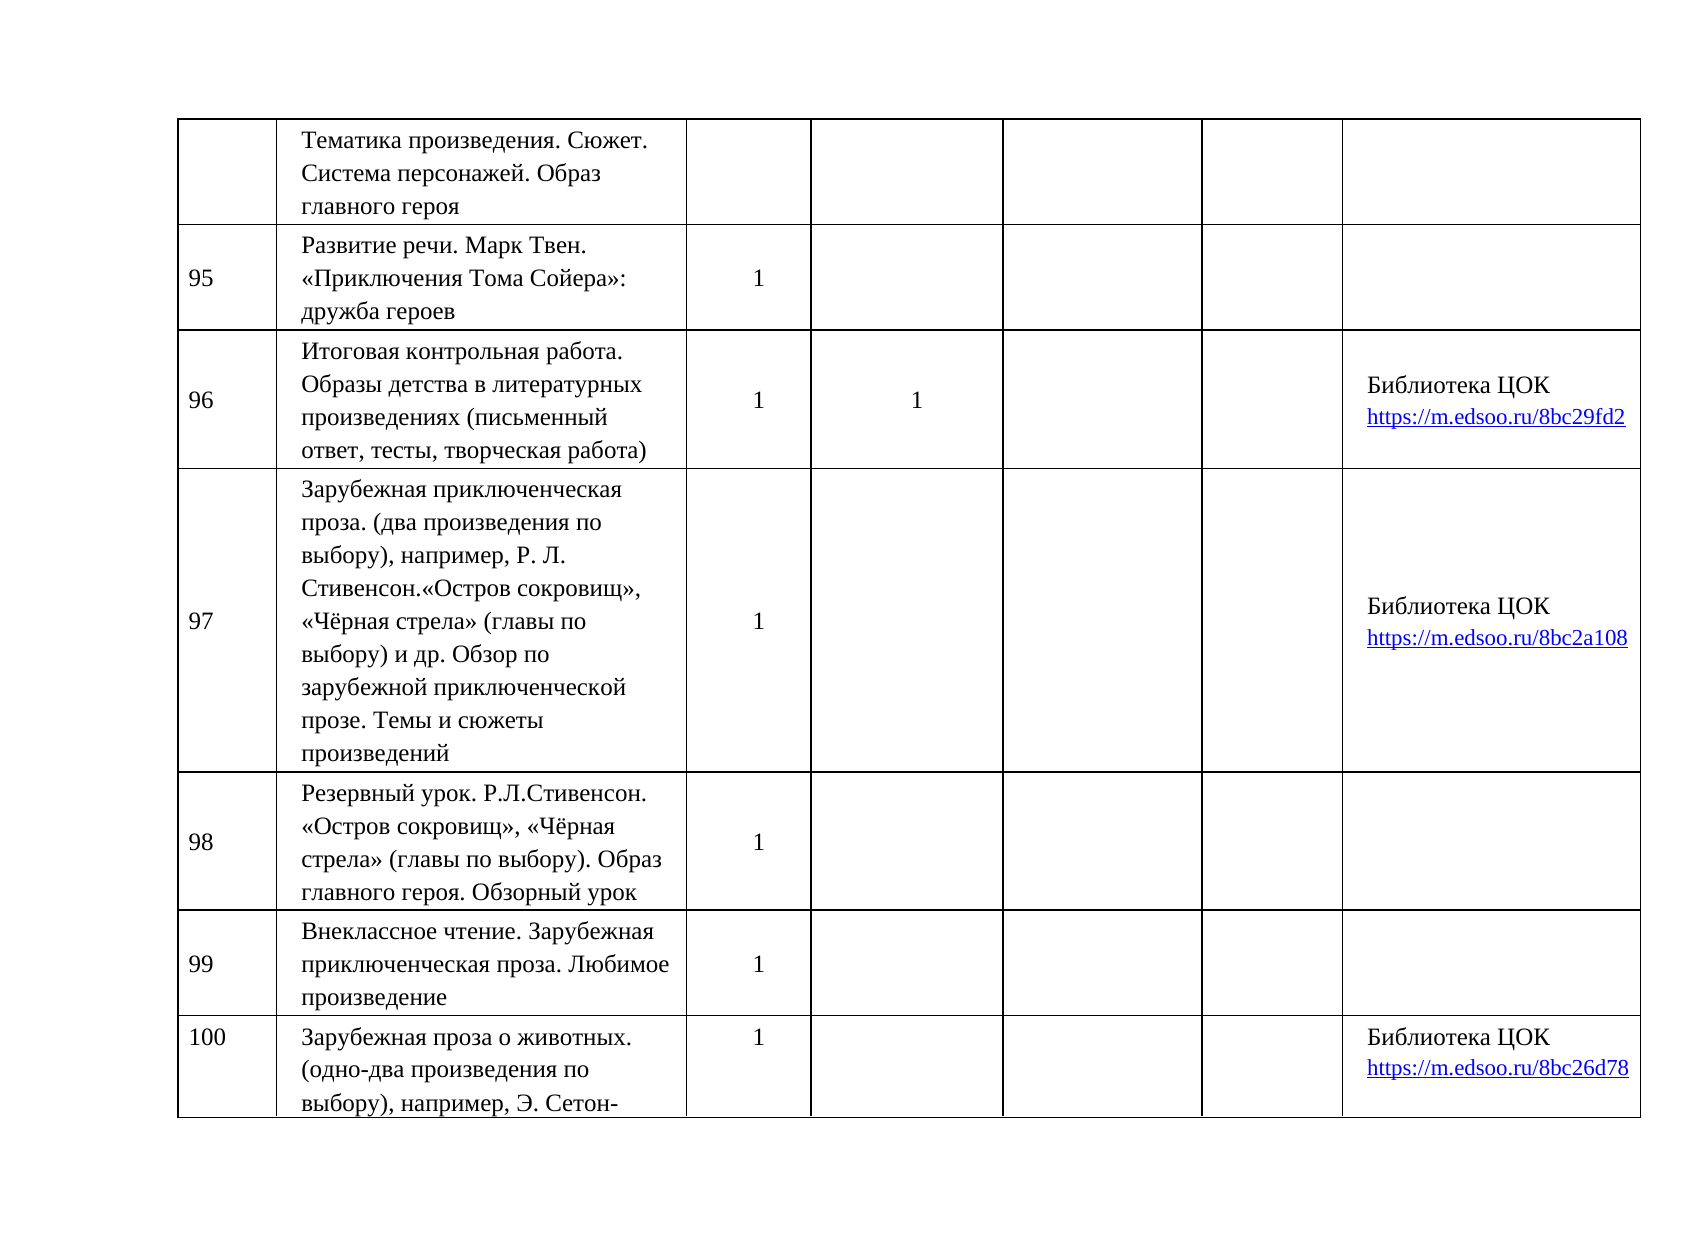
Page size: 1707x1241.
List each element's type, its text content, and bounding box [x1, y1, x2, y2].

table_cell Итоговая контрольная работа. Образы детства в литературных произведениях (письменный ответ, тесты, творческая работа) [277, 331, 686, 467]
table_cell [1343, 773, 1640, 909]
table_cell [812, 120, 1002, 223]
table_cell 97 [179, 469, 276, 771]
table_cell [1203, 469, 1342, 771]
table_cell Внеклассное чтение. Зарубежная приключенческая проза. Любимое произведение [277, 911, 686, 1015]
table_cell [812, 773, 1002, 909]
table_cell [1004, 911, 1201, 1015]
table_cell 99 [179, 911, 276, 1015]
table_cell 1 [687, 1016, 810, 1116]
table_cell [1004, 1016, 1201, 1116]
table_cell [812, 911, 1002, 1015]
table_cell [1004, 469, 1201, 771]
table_cell [1343, 911, 1640, 1015]
table_cell Резервный урок. Р.Л.Стивенсон. «Остров сокровищ», «Чёрная стрела» (главы по выбору). Образ главного героя. Обзорный урок [277, 773, 686, 909]
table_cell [277, 1016, 686, 1116]
table_cell [1343, 225, 1640, 329]
table_cell [1004, 331, 1201, 467]
table_cell 1 [687, 225, 810, 329]
table_cell [1004, 773, 1201, 909]
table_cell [1343, 1016, 1640, 1116]
table_cell [1203, 1016, 1342, 1116]
table_cell 1 [687, 911, 810, 1015]
table_cell [1343, 120, 1640, 223]
table_cell 95 [179, 225, 276, 329]
table_cell [1004, 225, 1201, 329]
table_cell [812, 1016, 1002, 1116]
table_cell 1 [812, 331, 1002, 467]
table_cell 1 [687, 331, 810, 467]
table_cell 1 [687, 469, 810, 771]
table_cell [1004, 120, 1201, 223]
table_cell 98 [179, 773, 276, 909]
table_cell Библиотека ЦОК https://m.edsoo.ru/8bc29fd2 [1343, 331, 1640, 467]
table_cell [1203, 225, 1342, 329]
table_cell [812, 225, 1002, 329]
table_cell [277, 120, 686, 223]
table_cell [1203, 911, 1342, 1015]
table_cell 94 [179, 120, 276, 223]
table_cell 1 [687, 120, 810, 223]
table_cell Библиотека ЦОК https://m.edsoo.ru/8bc2a108 [1343, 469, 1640, 771]
table_cell [1203, 120, 1342, 223]
table_cell Зарубежная приключенческая проза. (два произведения по выбору), например, Р. Л. Стивенсон.«Остров сокровищ», «Чёрная стрела» (главы по выбору) и др. Обзор по зарубежной приключенческой прозе. Темы и сюжеты произведений [277, 469, 686, 771]
table_cell [812, 469, 1002, 771]
table_cell Развитие речи. Марк Твен. «Приключения Тома Сойера»: дружба героев [277, 225, 686, 329]
table_cell [1203, 773, 1342, 909]
table_cell [1203, 331, 1342, 467]
table_cell 1 [687, 773, 810, 909]
table_cell 100 [179, 1016, 276, 1116]
table_cell 96 [179, 331, 276, 467]
